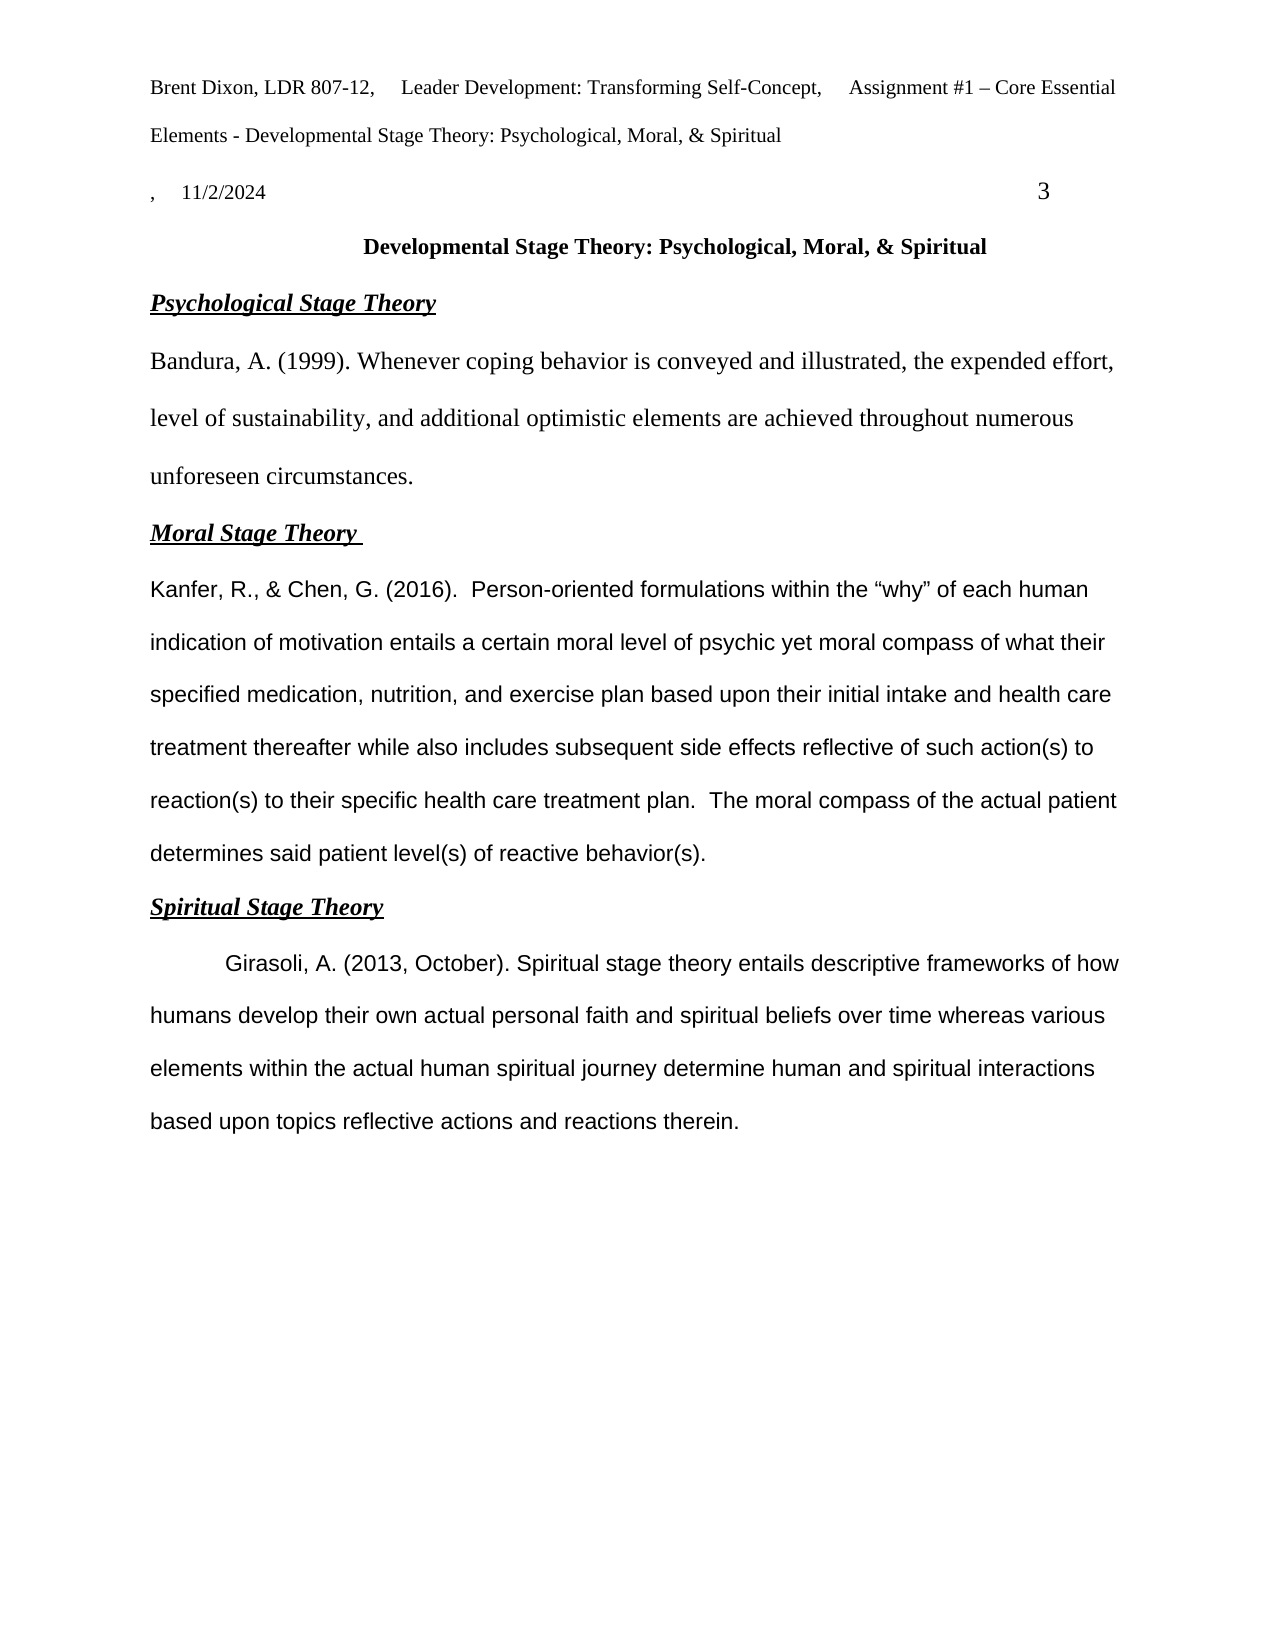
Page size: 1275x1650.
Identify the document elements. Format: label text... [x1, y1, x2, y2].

text Spiritual Stage Theory [150, 892, 1125, 921]
text Kanfer, R., & Chen, G. (2016). Person-oriented formulations within the “why” of each human indication of motivation entails a certain moral level of psychic yet moral compass of what their specified medication, nutrition, and exercise plan based upon their initial intake and health care treatment thereafter while also includes subsequent side effects reflective of such action(s) to reaction(s) to their specific health care treatment plan. The moral compass of the actual patient determines said patient level(s) of reactive behavior(s). [150, 576, 1125, 866]
text Girasoli, A. (2013, October). Spiritual stage theory entails descriptive frameworks of how humans develop their own actual personal faith and spiritual beliefs over time whereas various elements within the actual human spiritual journey determine human and spiritual interactions based upon topics reflective actions and reactions therein. [150, 950, 1125, 1134]
text Developmental Stage Theory: Psychological, Moral, & Spiritual [150, 233, 1125, 260]
title Psychological Stage Theory [150, 288, 1125, 317]
title Bandura, A. (1999). Whenever coping behavior is conveyed and illustrated, the expended effort, level of sustainability, and additional optimistic elements are achieved throughout numerous unforeseen circumstances. [150, 346, 1125, 490]
text Moral Stage Theory [150, 518, 1125, 547]
